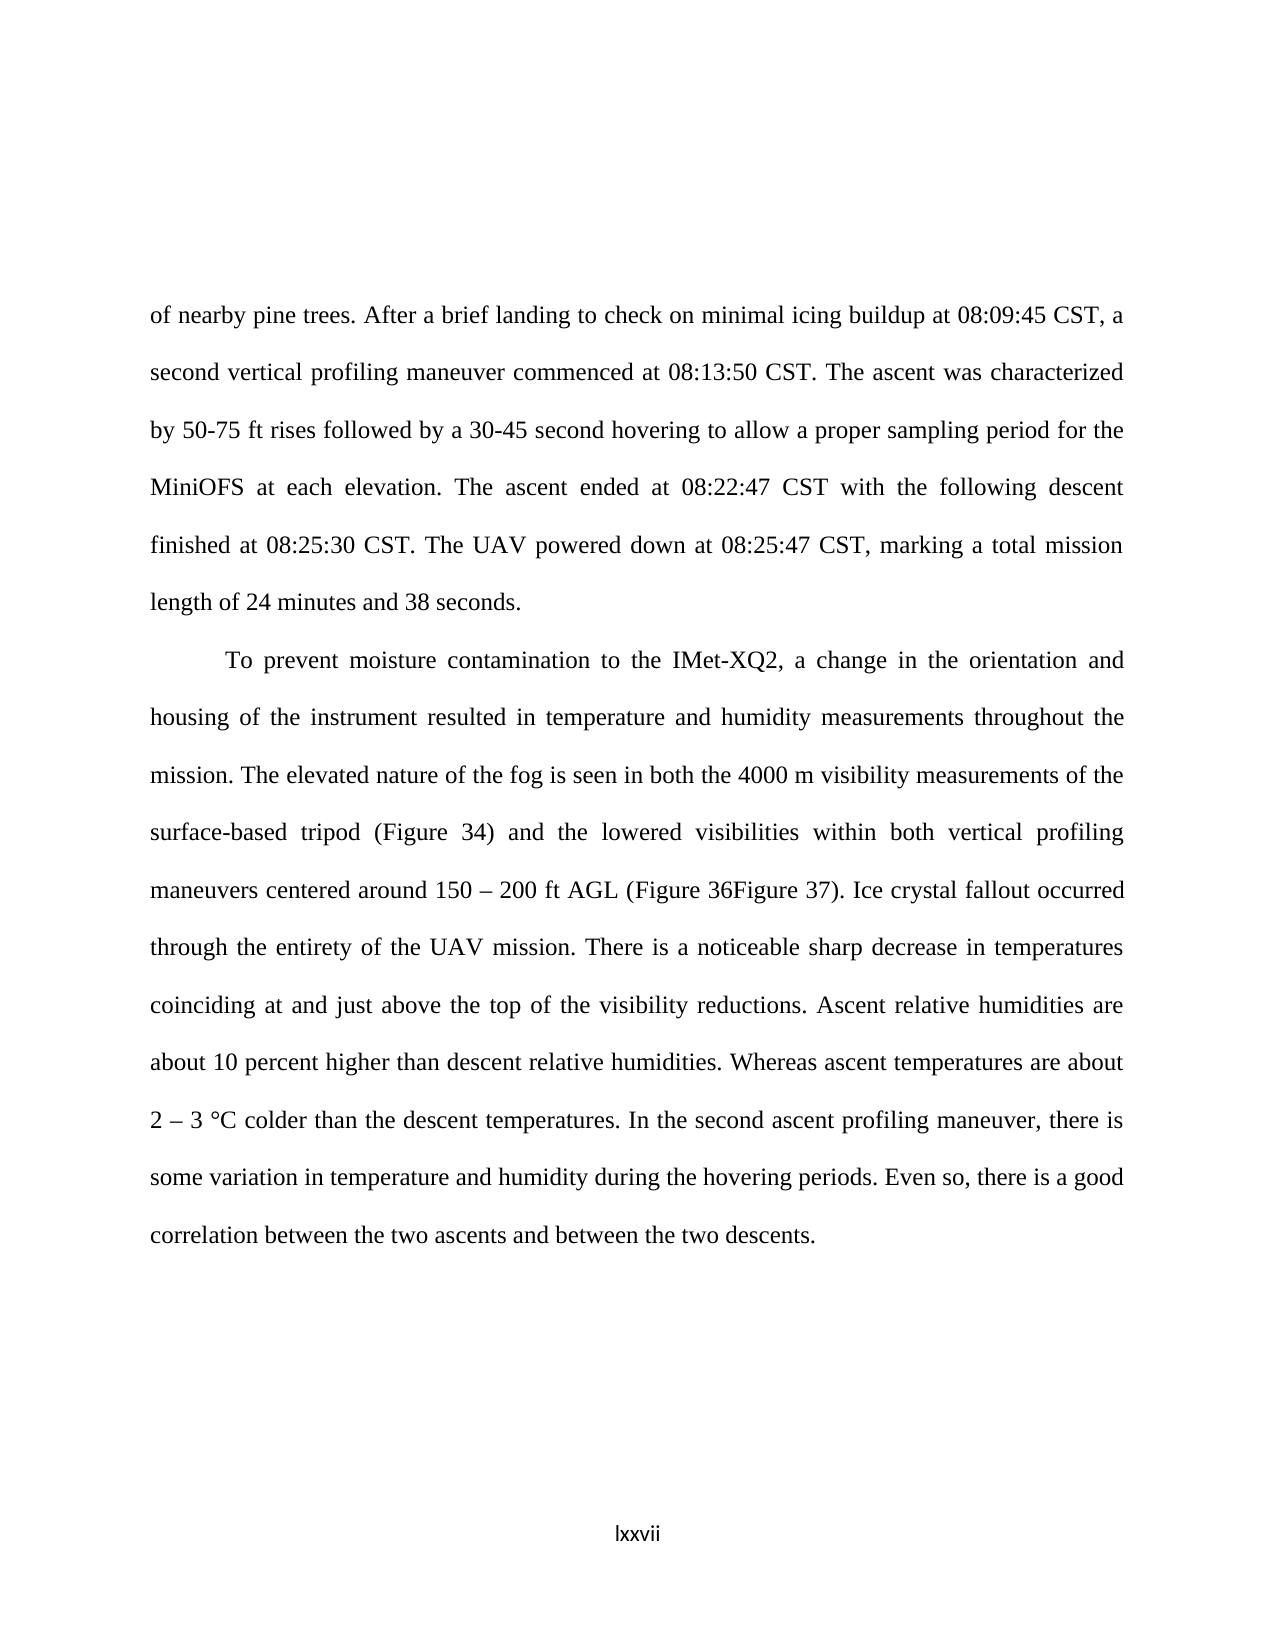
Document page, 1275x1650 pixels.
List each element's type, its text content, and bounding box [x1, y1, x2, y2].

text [150, 300, 1125, 616]
text To prevent moisture contamination to the IMet-XQ2, a change in the orientation and housing of the instrument resulted in temperature and humidity measurements throughout the mission. The elevated nature of the fog is seen in both the 4000 m visibility measurements of the surface-based tripod (Figure 34) and the lowered visibilities within both vertical profiling maneuvers centered around 150 – 200 ft AGL (Figs. 36, 37). Ice crystal fallout occurred through the entirety of the UAV mission. There is a noticeable sharp decrease in temperatures coinciding at and just above the top of the visibility reductions. Ascent relative humidities are about 10 percent higher than descent relative humidities. Whereas ascent temperatures are about 2 – 3 °C colder than the descent temperatures. In the second ascent profiling maneuver, there is some variation in temperature and humidity during the hovering periods. Even so, there is a good correlation between the two ascents and between the two descents. [150, 645, 1125, 1249]
